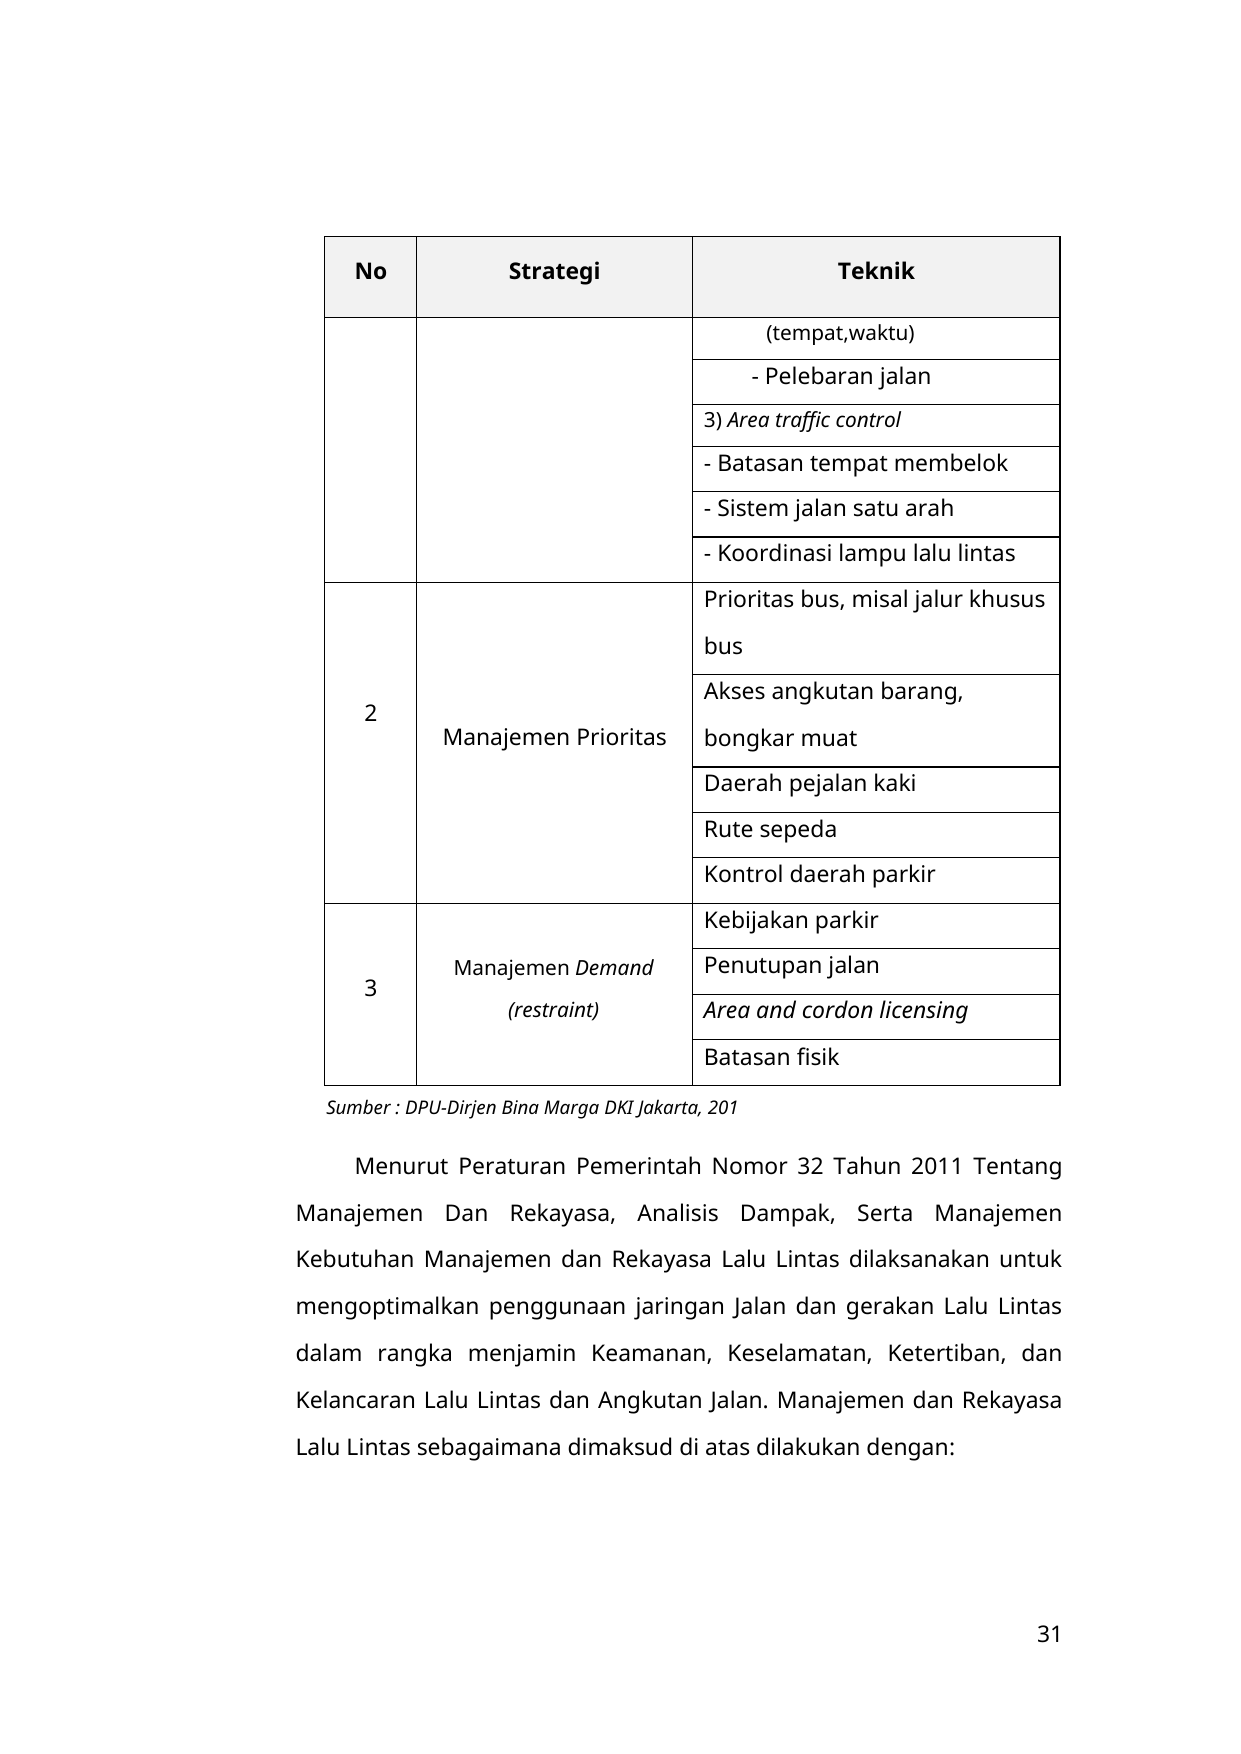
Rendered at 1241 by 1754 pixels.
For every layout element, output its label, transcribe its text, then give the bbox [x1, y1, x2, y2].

table_cell Prioritas bus, misal jalur khusus bus [693, 583, 1059, 674]
table_cell - Pelebaran jalan [693, 360, 1059, 404]
table_cell Rute sepeda [693, 813, 1059, 857]
table_cell Area and cordon licensing [693, 995, 1059, 1039]
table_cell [693, 318, 1059, 359]
table_header Strategi [417, 237, 692, 317]
table_cell Daerah pejalan kaki [693, 768, 1059, 812]
table_cell Manajemen Demand (restraint) [417, 904, 692, 1085]
table_cell Batasan fisik [693, 1040, 1059, 1085]
table_cell 3 [325, 904, 416, 1085]
table_cell - Koordinasi lampu lalu lintas [693, 538, 1059, 582]
table_cell 2 [325, 583, 416, 903]
table_header Teknik [693, 237, 1059, 317]
table_cell Akses angkutan barang, bongkar muat [693, 675, 1059, 766]
table_cell - Batasan tempat membelok [693, 447, 1059, 491]
table_cell Penutupan jalan [693, 949, 1059, 993]
table_header No [325, 237, 416, 317]
table_cell Manajemen Prioritas [417, 583, 692, 903]
text Sumber : DPU-Dirjen Bina Marga DKI Jakarta, 201 [251, 1095, 1063, 1120]
list Menurut Peraturan Pemerintah Nomor 32 Tahun 2011 Tentang Manajemen Dan Rekayasa, Analisis Dampak, Serta Manajemen Kebutuhan Manajemen dan Rekayasa Lalu Lintas dilaksanakan untuk mengoptimalkan penggunaan jaringan Jalan dan gerakan Lalu Lintas dalam rangka menjamin Keamanan, Keselamatan, Ketertiban, dan Kelancaran Lalu Lintas dan Angkutan Jalan. Manajemen dan Rekayasa Lalu Lintas sebagaimana dimaksud di atas dilakukan dengan: [295, 1149, 1063, 1462]
table_cell Kebijakan parkir [693, 904, 1059, 948]
table_cell Kontrol daerah parkir [693, 858, 1059, 903]
table_cell - Sistem jalan satu arah [693, 492, 1059, 536]
table_cell 3) Area traffic control [693, 405, 1059, 446]
